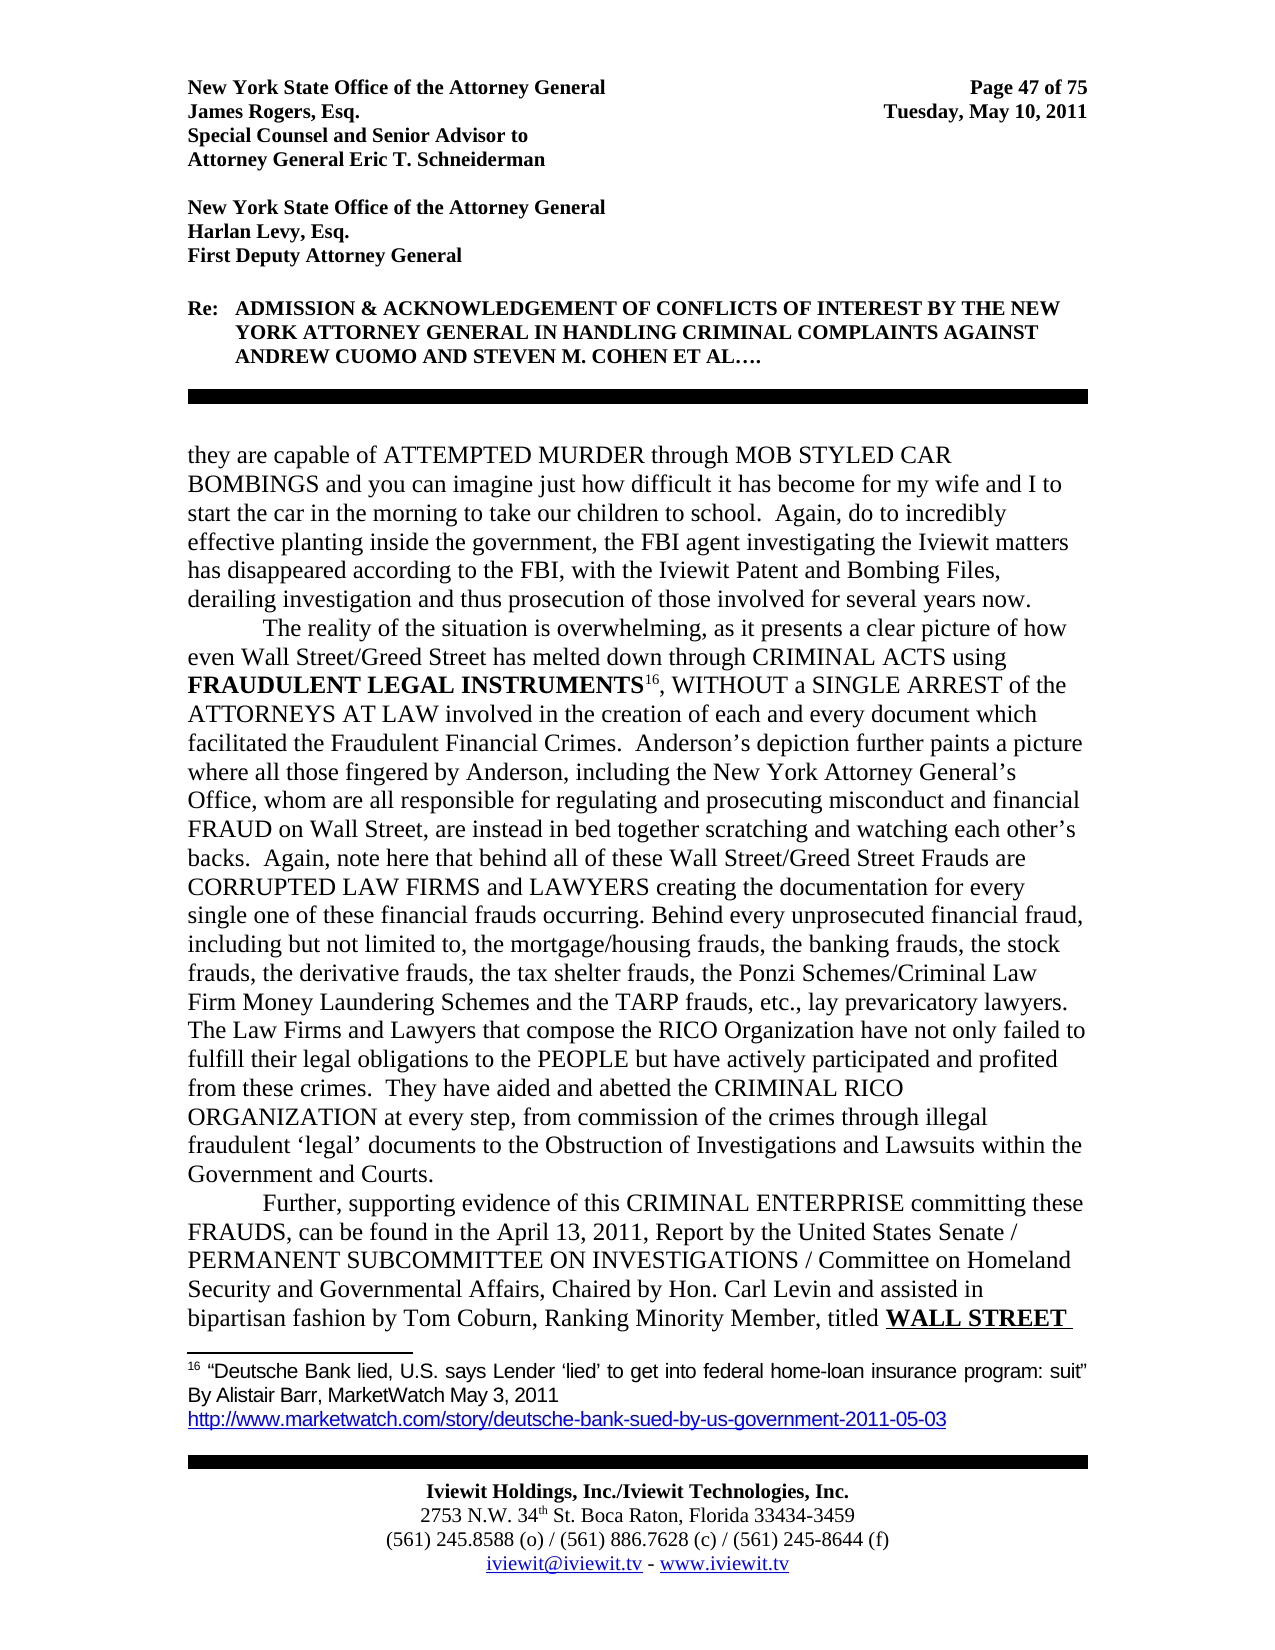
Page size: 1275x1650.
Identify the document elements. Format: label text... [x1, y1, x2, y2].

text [187, 441, 1087, 613]
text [187, 1188, 1087, 1332]
text The reality of the situation is overwhelming, as it presents a clear picture of how even Wall Street/Greed Street has melted down through CRIMINAL ACTS using fraudulent legal instruments, WITHOUT a SINGLE ARREST of the ATTORNEYS AT LAW involved in the creation of each and every document which facilitated the Fraudulent Financial Crimes. Anderson’s depiction further paints a picture where all those fingered by Anderson, including the New York Attorney General’s Office, whom are all responsible for regulating and prosecuting misconduct and financial FRAUD on Wall Street, are instead in bed together scratching and watching each other’s backs. Again, note here that behind all of these Wall Street/Greed Street Frauds are CORRUPTED LAW FIRMS and LAWYERS creating the documentation for every single one of these financial frauds occurring. Behind every unprosecuted financial fraud, including but not limited to, the mortgage/housing frauds, the banking frauds, the stock frauds, the derivative frauds, the tax shelter frauds, the Ponzi Schemes/Criminal Law Firm Money Laundering Schemes and the TARP frauds, etc., lay prevaricatory lawyers. The Law Firms and Lawyers that compose the RICO Organization have not only failed to fulfill their legal obligations to the PEOPLE but have actively participated and profited from these crimes. They have aided and abetted the CRIMINAL RICO ORGANIZATION at every step, from commission of the crimes through illegal fraudulent ‘legal’ documents to the Obstruction of Investigations and Lawsuits within the Government and Courts. [187, 613, 1087, 1188]
